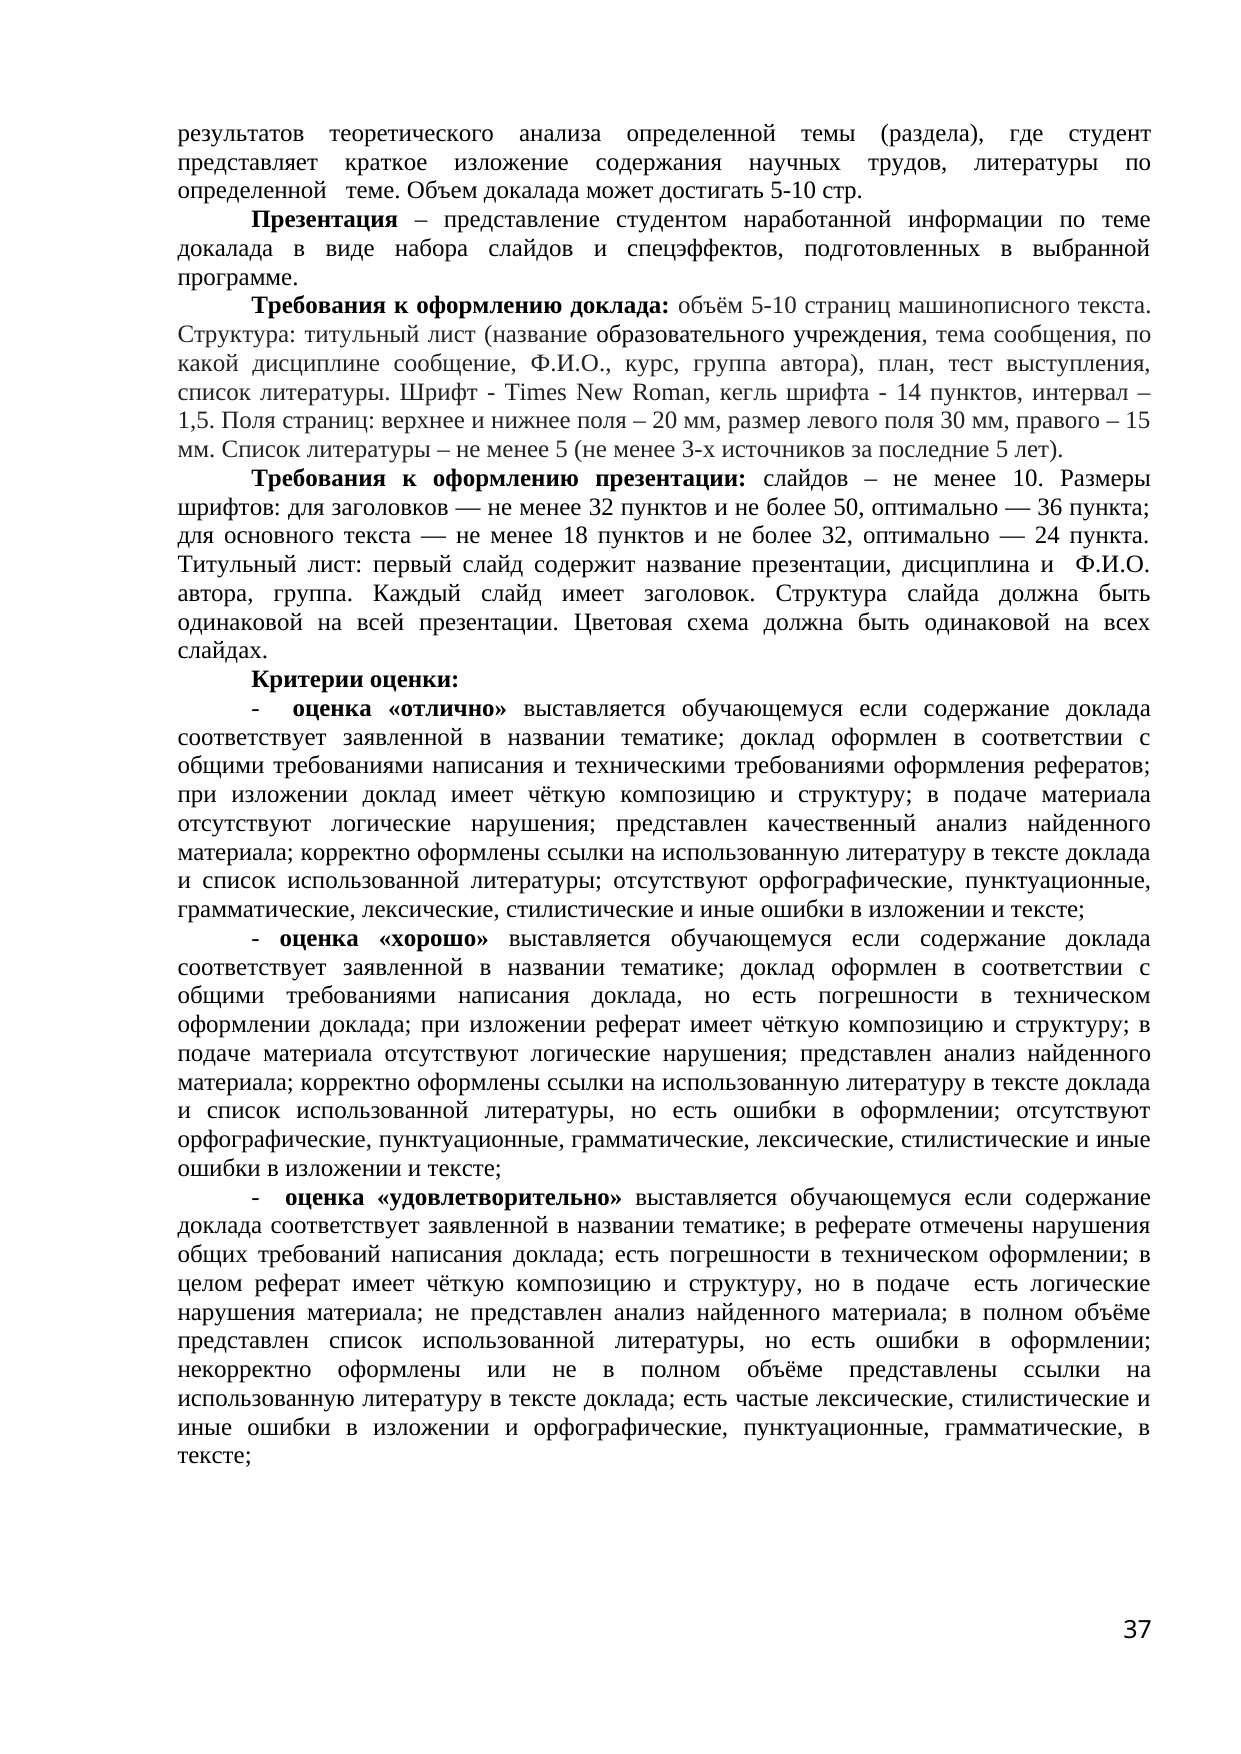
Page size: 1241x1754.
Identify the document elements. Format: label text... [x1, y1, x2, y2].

list Презентация – представление студентом наработанной информации по теме докалада в виде набора слайдов и спецэффектов, подготовленных в выбранной программе. [177, 204, 1152, 291]
text Требования к оформлению доклада: объём 5-10 страниц машинописного текста. Структура: титульный лист (название образовательного учреждения, тема сообщения, по какой дисциплине сообщение, Ф.И.О., курс, группа автора), план, тест выступления, список литературы. Шрифт - Times New Roman, кегль шрифта - 14 пунктов, интервал – 1,5. Поля страниц: верхнее и нижнее поля – 20 мм, размер левого поля 30 мм, правого – 15 мм. Список литературы – не менее 5 (не менее 3-х источников за последние 5 лет). [177, 291, 1152, 463]
text - оценка «удовлетворительно» выставляется обучающемуся если содержание доклада соответствует заявленной в названии тематике; в реферате отмечены нарушения общих требований написания доклада; есть погрешности в техническом оформлении; в целом реферат имеет чёткую композицию и структуру, но в подаче есть логические нарушения материала; не представлен анализ найденного материала; в полном объёме представлен список использованной литературы, но есть ошибки в оформлении; некорректно оформлены или не в полном объёме представлены ссылки на использованную литературу в тексте доклада; есть частые лексические, стилистические и иные ошибки в изложении и орфографические, пунктуационные, грамматические, в тексте; [177, 1182, 1152, 1469]
text - оценка «отлично» выставляется обучающемуся если содержание доклада соответствует заявленной в названии тематике; доклад оформлен в соответствии с общими требованиями написания и техническими требованиями оформления рефератов; при изложении доклад имеет чёткую композицию и структуру; в подаче материала отсутствуют логические нарушения; представлен качественный анализ найденного материала; корректно оформлены ссылки на использованную литературу в тексте доклада и список использованной литературы; отсутствуют орфографические, пунктуационные, грамматические, лексические, стилистические и иные ошибки в изложении и тексте; [177, 693, 1152, 923]
text Требования к оформлению презентации: слайдов – не менее 10. Размеры шрифтов: для заголовков — не менее 32 пунктов и не более 50, оптимально — 36 пункта; для основного текста — не менее 18 пунктов и не более 32, оптимально — 24 пункта. Титульный лист: первый слайд содержит название презентации, дисциплина и Ф.И.О. автора, группа. Каждый слайд имеет заголовок. Структура слайда должна быть одинаковой на всей презентации. Цветовая схема должна быть одинаковой на всех слайдах. [177, 463, 1152, 664]
text Критерии оценки: [177, 664, 1152, 693]
text - оценка «хорошо» выставляется обучающемуся если содержание доклада соответствует заявленной в названии тематике; доклад оформлен в соответствии с общими требованиями написания доклада, но есть погрешности в техническом оформлении доклада; при изложении реферат имеет чёткую композицию и структуру; в подаче материала отсутствуют логические нарушения; представлен анализ найденного материала; корректно оформлены ссылки на использованную литературу в тексте доклада и список использованной литературы, но есть ошибки в оформлении; отсутствуют орфографические, пунктуационные, грамматические, лексические, стилистические и иные ошибки в изложении и тексте; [177, 923, 1152, 1182]
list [177, 118, 1152, 204]
